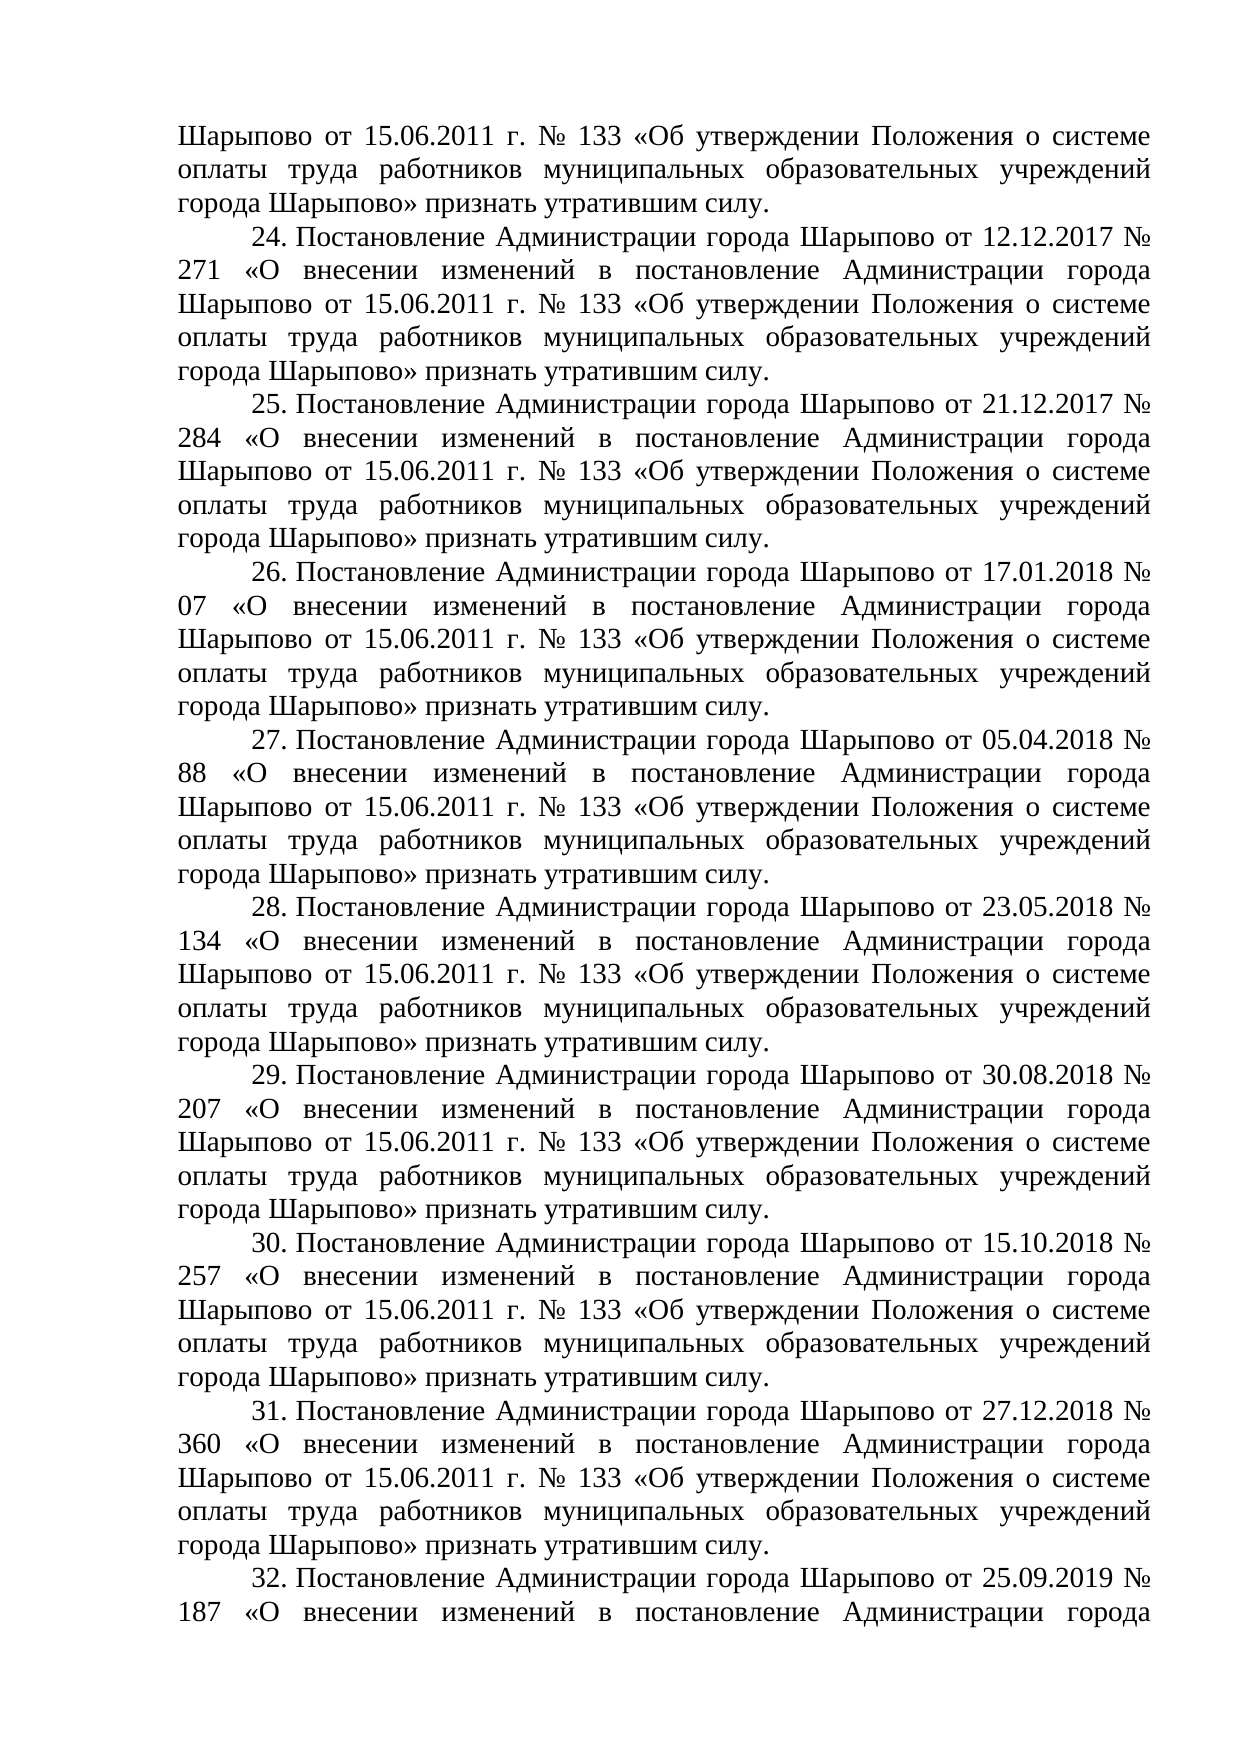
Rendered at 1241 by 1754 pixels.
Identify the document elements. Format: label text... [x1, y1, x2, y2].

list Постановление Администрации города Шарыпово от 27.12.2018 № 360 «О внесении изменений в постановление Администрации города Шарыпово от 15.06.2011 г. № 133 «Об утверждении Положения о системе оплаты труда работников муниципальных образовательных учреждений города Шарыпово» признать утратившим силу. [177, 1393, 1152, 1560]
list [177, 1560, 1152, 1627]
list Постановление Администрации города Шарыпово от 23.05.2018 № 134 «О внесении изменений в постановление Администрации города Шарыпово от 15.06.2011 г. № 133 «Об утверждении Положения о системе оплаты труда работников муниципальных образовательных учреждений города Шарыпово» признать утратившим силу. [177, 889, 1152, 1057]
list Постановление Администрации города Шарыпово от 30.08.2018 № 207 «О внесении изменений в постановление Администрации города Шарыпово от 15.06.2011 г. № 133 «Об утверждении Положения о системе оплаты труда работников муниципальных образовательных учреждений города Шарыпово» признать утратившим силу. [177, 1057, 1152, 1225]
list Постановление Администрации города Шарыпово от 21.12.2017 № 284 «О внесении изменений в постановление Администрации города Шарыпово от 15.06.2011 г. № 133 «Об утверждении Положения о системе оплаты труда работников муниципальных образовательных учреждений города Шарыпово» признать утратившим силу. [177, 386, 1152, 554]
list Постановление Администрации города Шарыпово от 12.12.2017 № 271 «О внесении изменений в постановление Администрации города Шарыпово от 15.06.2011 г. № 133 «Об утверждении Положения о системе оплаты труда работников муниципальных образовательных учреждений города Шарыпово» признать утратившим силу. [177, 219, 1152, 386]
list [177, 118, 1152, 219]
list Постановление Администрации города Шарыпово от 17.01.2018 № 07 «О внесении изменений в постановление Администрации города Шарыпово от 15.06.2011 г. № 133 «Об утверждении Положения о системе оплаты труда работников муниципальных образовательных учреждений города Шарыпово» признать утратившим силу. [177, 554, 1152, 722]
list Постановление Администрации города Шарыпово от 15.10.2018 № 257 «О внесении изменений в постановление Администрации города Шарыпово от 15.06.2011 г. № 133 «Об утверждении Положения о системе оплаты труда работников муниципальных образовательных учреждений города Шарыпово» признать утратившим силу. [177, 1225, 1152, 1393]
list Постановление Администрации города Шарыпово от 05.04.2018 № 88 «О внесении изменений в постановление Администрации города Шарыпово от 15.06.2011 г. № 133 «Об утверждении Положения о системе оплаты труда работников муниципальных образовательных учреждений города Шарыпово» признать утратившим силу. [177, 722, 1152, 889]
